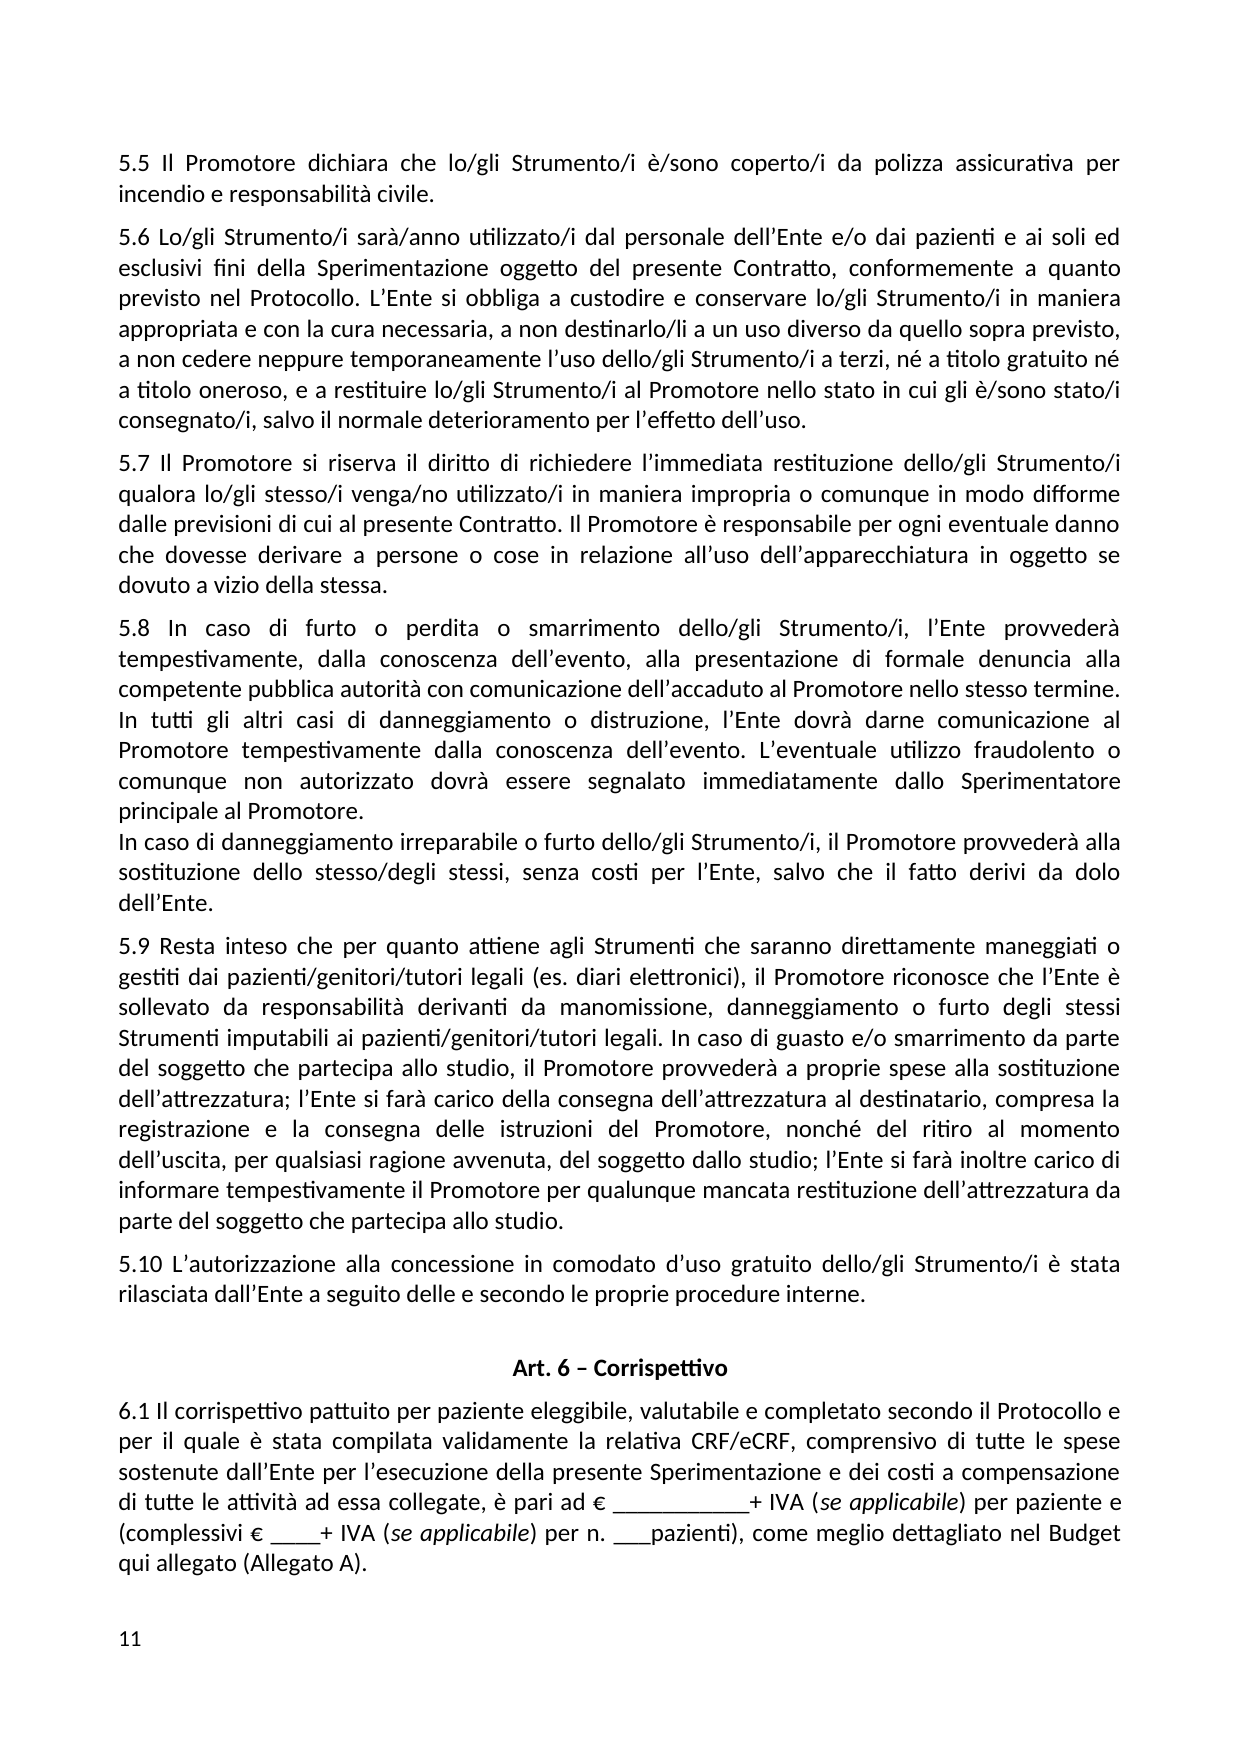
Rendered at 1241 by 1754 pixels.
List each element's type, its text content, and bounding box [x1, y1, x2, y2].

text 5.7 Il Promotore si riserva il diritto di richiedere l’immediata restituzione dello/gli Strumento/i qualora lo/gli stesso/i venga/no utilizzato/i in maniera impropria o comunque in modo difforme dalle previsioni di cui al presente Contratto. Il Promotore è responsabile per ogni eventuale danno che dovesse derivare a persone o cose in relazione all’uso dell’apparecchiatura in oggetto se dovuto a vizio della stessa. [118, 447, 1122, 600]
text 5.6 Lo/gli Strumento/i sarà/anno utilizzato/i dal personale dell’Ente e/o dai pazienti e ai soli ed esclusivi fini della Sperimentazione oggetto del presente Contratto, conformemente a quanto previsto nel Protocollo. L’Ente si obbliga a custodire e conservare lo/gli Strumento/i in maniera appropriata e con la cura necessaria, a non destinarlo/li a un uso diverso da quello sopra previsto, a non cedere neppure temporaneamente l’uso dello/gli Strumento/i a terzi, né a titolo gratuito né a titolo oneroso, e a restituire lo/gli Strumento/i al Promotore nello stato in cui gli è/sono stato/i consegnato/i, salvo il normale deterioramento per l’effetto dell’uso. [118, 221, 1122, 435]
text In caso di danneggiamento irreparabile o furto dello/gli Strumento/i, il Promotore provvederà alla sostituzione dello stesso/degli stessi, senza costi per l’Ente, salvo che il fatto derivi da dolo dell’Ente. [118, 826, 1122, 918]
text 5.8 In caso di furto o perdita o smarrimento dello/gli Strumento/i, l’Ente provvederà tempestivamente, dalla conoscenza dell’evento, alla presentazione di formale denuncia alla competente pubblica autorità con comunicazione dell’accaduto al Promotore nello stesso termine. In tutti gli altri casi di danneggiamento o distruzione, l’Ente dovrà darne comunicazione al Promotore tempestivamente dalla conoscenza dell’evento. L’eventuale utilizzo fraudolento o comunque non autorizzato dovrà essere segnalato immediatamente dallo Sperimentatore principale al Promotore. [118, 612, 1122, 826]
text 5.5 Il Promotore dichiara che lo/gli Strumento/i è/sono coperto/i da polizza assicurativa per incendio e responsabilità civile. [118, 148, 1122, 209]
text Art. 6 – Corrispettivo [118, 1352, 1122, 1382]
text 6.1 Il corrispettivo pattuito per paziente eleggibile, valutabile e completato secondo il Protocollo e per il quale è stata compilata validamente la relativa CRF/eCRF, comprensivo di tutte le spese sostenute dall’Ente per l’esecuzione della presente Sperimentazione e dei costi a compensazione di tutte le attività ad essa collegate, è pari ad € ___________+ IVA (se applicabile) per paziente e (complessivi € ____+ IVA (se applicabile) per n. ___pazienti), come meglio dettagliato nel Budget qui allegato (Allegato A). [118, 1395, 1122, 1578]
text 5.10 L’autorizzazione alla concessione in comodato d’uso gratuito dello/gli Strumento/i è stata rilasciata dall’Ente a seguito delle e secondo le proprie procedure interne. [118, 1248, 1122, 1309]
text 5.9 Resta inteso che per quanto attiene agli Strumenti che saranno direttamente maneggiati o gestiti dai pazienti/genitori/tutori legali (es. diari elettronici), il Promotore riconosce che l’Ente è sollevato da responsabilità derivanti da manomissione, danneggiamento o furto degli stessi Strumenti imputabili ai pazienti/genitori/tutori legali. In caso di guasto e/o smarrimento da parte del soggetto che partecipa allo studio, il Promotore provvederà a proprie spese alla sostituzione dell’attrezzatura; l’Ente si farà carico della consegna dell’attrezzatura al destinatario, compresa la registrazione e la consegna delle istruzioni del Promotore, nonché del ritiro al momento dell’uscita, per qualsiasi ragione avvenuta, del soggetto dallo studio; l’Ente si farà inoltre carico di informare tempestivamente il Promotore per qualunque mancata restituzione dell’attrezzatura da parte del soggetto che partecipa allo studio. [118, 930, 1122, 1235]
